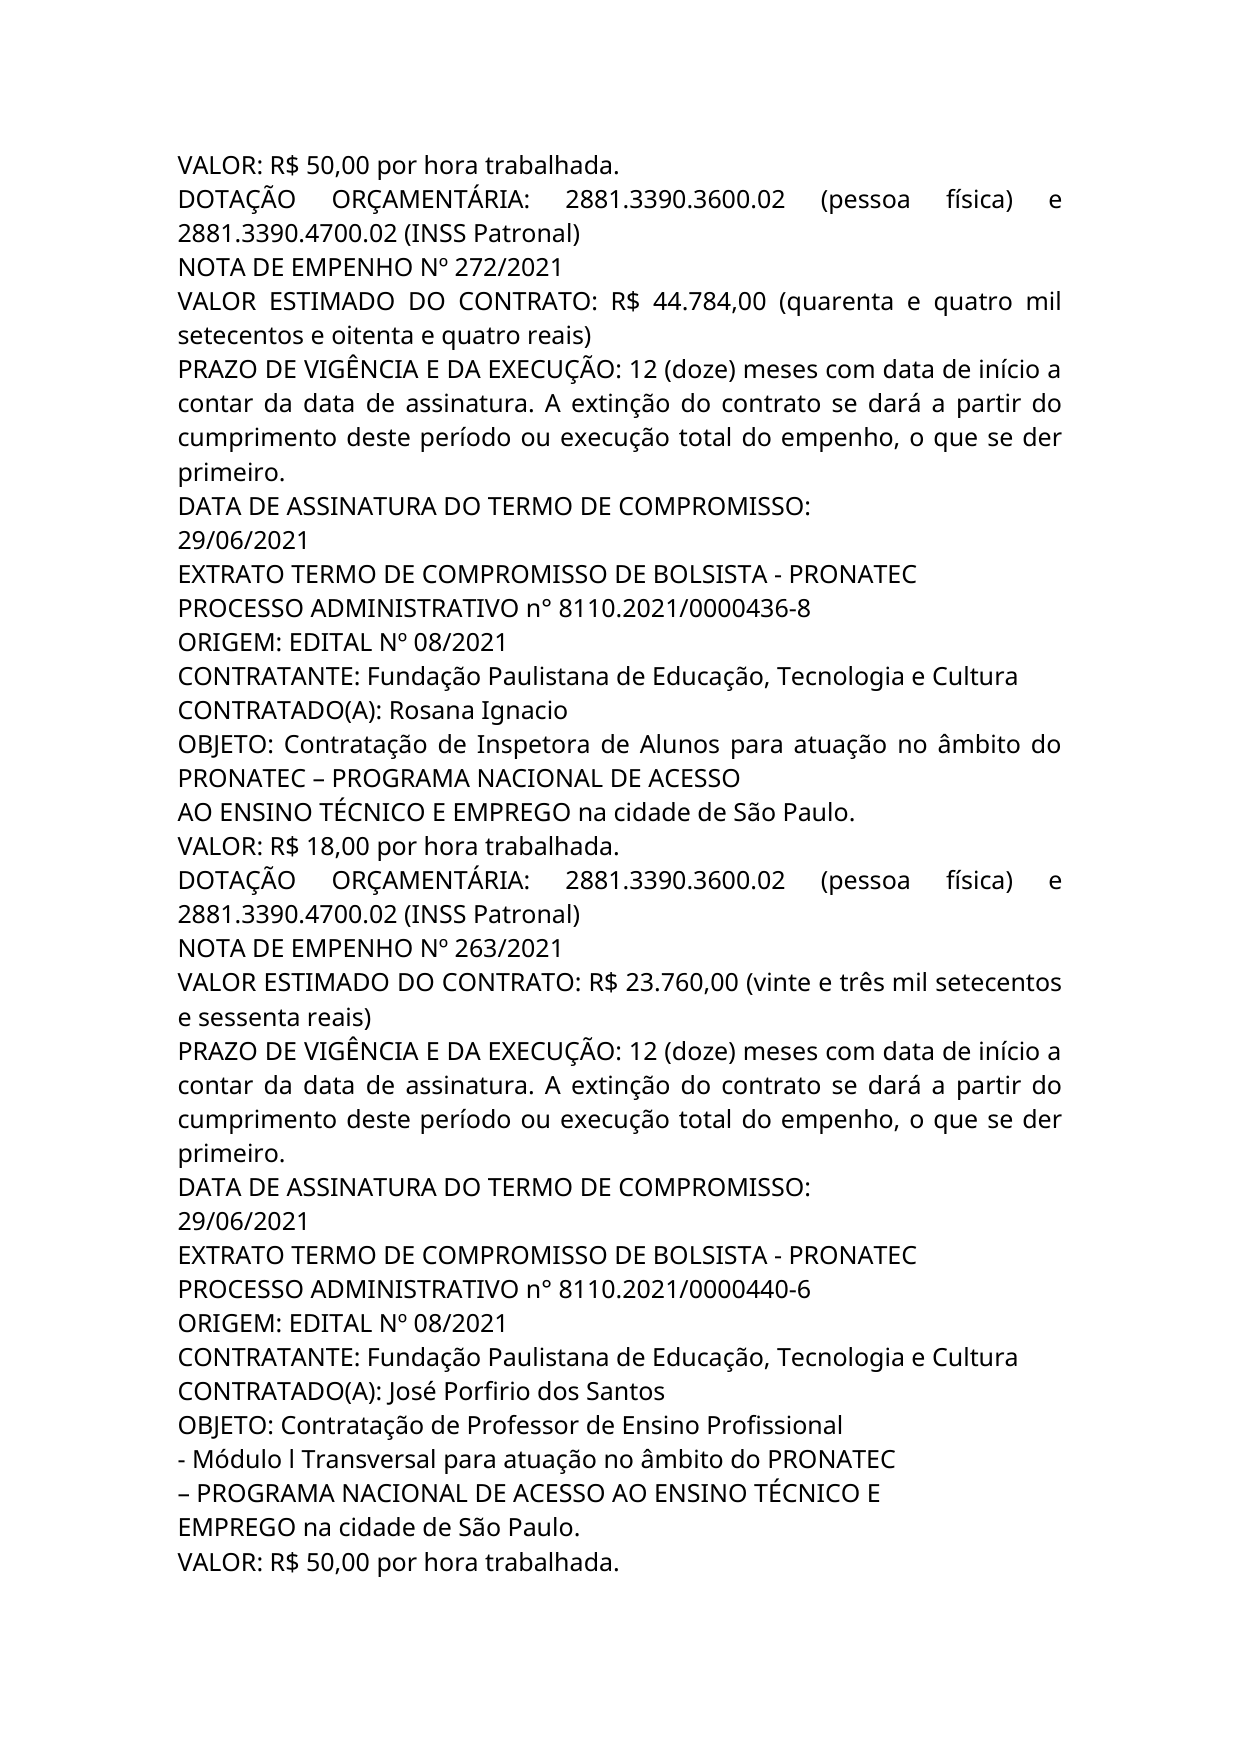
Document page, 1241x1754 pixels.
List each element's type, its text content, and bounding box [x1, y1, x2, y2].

text DOTAÇÃO ORÇAMENTÁRIA: 2881.3390.3600.02 (pessoa física) e 2881.3390.4700.02 (INSS Patronal) [177, 182, 1063, 250]
text VALOR: R$ 50,00 por hora trabalhada. [177, 1544, 1063, 1578]
text 29/06/2021 [177, 1203, 1063, 1238]
text AO ENSINO TÉCNICO E EMPREGO na cidade de São Paulo. [177, 795, 1063, 829]
text PROCESSO ADMINISTRATIVO n° 8110.2021/0000440-6 [177, 1272, 1063, 1306]
text VALOR ESTIMADO DO CONTRATO: R$ 23.760,00 (vinte e três mil setecentos e sessenta reais) [177, 965, 1063, 1033]
text OBJETO: Contratação de Professor de Ensino Profissional [177, 1408, 1063, 1442]
text EMPREGO na cidade de São Paulo. [177, 1510, 1063, 1544]
text OBJETO: Contratação de Inspetora de Alunos para atuação no âmbito do PRONATEC – PROGRAMA NACIONAL DE ACESSO [177, 727, 1063, 795]
text PROCESSO ADMINISTRATIVO n° 8110.2021/0000436-8 [177, 590, 1063, 624]
text NOTA DE EMPENHO Nº 272/2021 [177, 250, 1063, 284]
text CONTRATANTE: Fundação Paulistana de Educação, Tecnologia e Cultura [177, 658, 1063, 693]
text DOTAÇÃO ORÇAMENTÁRIA: 2881.3390.3600.02 (pessoa física) e 2881.3390.4700.02 (INSS Patronal) [177, 863, 1063, 931]
text ORIGEM: EDITAL Nº 08/2021 [177, 624, 1063, 658]
text 29/06/2021 [177, 522, 1063, 556]
text ORIGEM: EDITAL Nº 08/2021 [177, 1306, 1063, 1340]
text DATA DE ASSINATURA DO TERMO DE COMPROMISSO: [177, 488, 1063, 522]
text PRAZO DE VIGÊNCIA E DA EXECUÇÃO: 12 (doze) meses com data de início a contar da data de assinatura. A extinção do contrato se dará a partir do cumprimento deste período ou execução total do empenho, o que se der primeiro. [177, 352, 1063, 488]
text VALOR: R$ 18,00 por hora trabalhada. [177, 829, 1063, 863]
text – PROGRAMA NACIONAL DE ACESSO AO ENSINO TÉCNICO E [177, 1476, 1063, 1510]
text CONTRATADO(A): José Porfirio dos Santos [177, 1374, 1063, 1408]
text EXTRATO TERMO DE COMPROMISSO DE BOLSISTA - PRONATEC [177, 1238, 1063, 1272]
text CONTRATANTE: Fundação Paulistana de Educação, Tecnologia e Cultura [177, 1340, 1063, 1374]
text DATA DE ASSINATURA DO TERMO DE COMPROMISSO: [177, 1169, 1063, 1203]
text VALOR ESTIMADO DO CONTRATO: R$ 44.784,00 (quarenta e quatro mil setecentos e oitenta e quatro reais) [177, 284, 1063, 352]
text VALOR: R$ 50,00 por hora trabalhada. [177, 148, 1063, 182]
text PRAZO DE VIGÊNCIA E DA EXECUÇÃO: 12 (doze) meses com data de início a contar da data de assinatura. A extinção do contrato se dará a partir do cumprimento deste período ou execução total do empenho, o que se der primeiro. [177, 1033, 1063, 1169]
text NOTA DE EMPENHO Nº 263/2021 [177, 931, 1063, 965]
text EXTRATO TERMO DE COMPROMISSO DE BOLSISTA - PRONATEC [177, 556, 1063, 590]
text CONTRATADO(A): Rosana Ignacio [177, 693, 1063, 727]
text - Módulo l Transversal para atuação no âmbito do PRONATEC [177, 1442, 1063, 1476]
